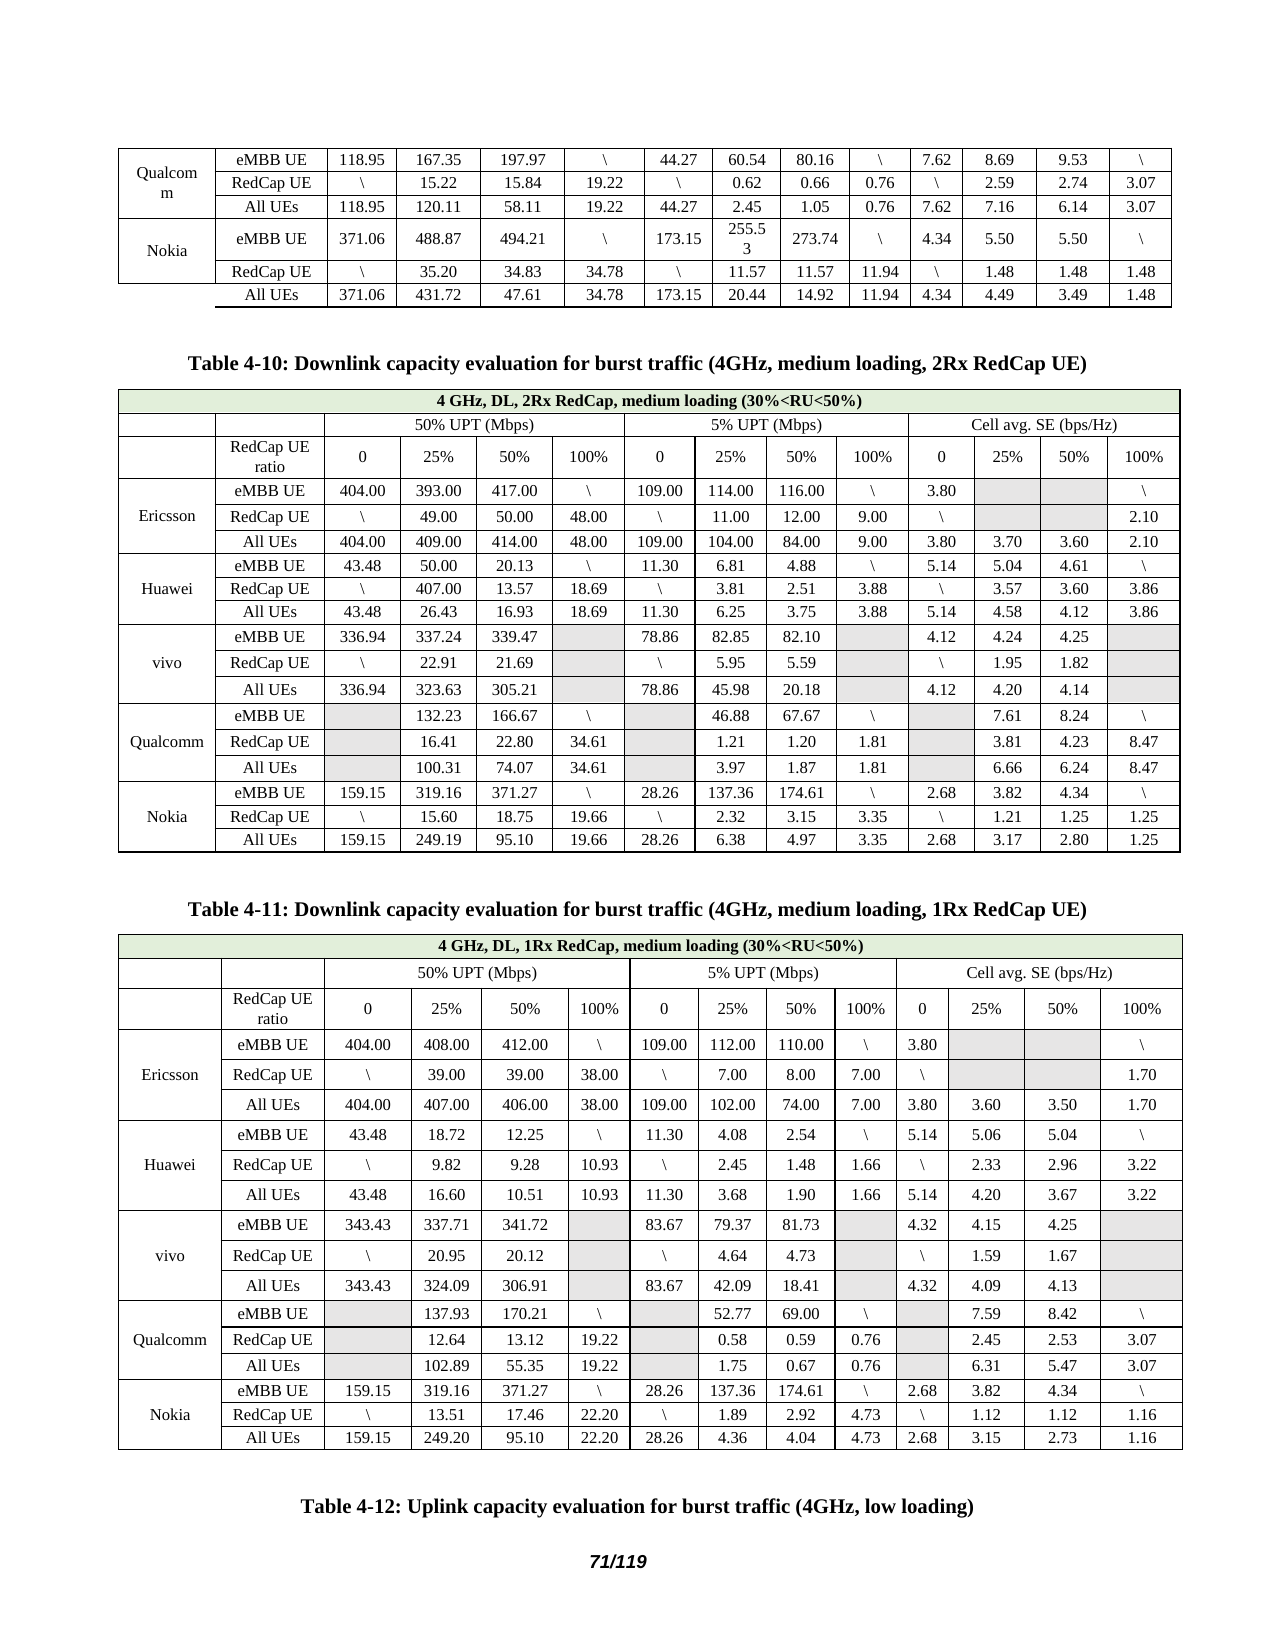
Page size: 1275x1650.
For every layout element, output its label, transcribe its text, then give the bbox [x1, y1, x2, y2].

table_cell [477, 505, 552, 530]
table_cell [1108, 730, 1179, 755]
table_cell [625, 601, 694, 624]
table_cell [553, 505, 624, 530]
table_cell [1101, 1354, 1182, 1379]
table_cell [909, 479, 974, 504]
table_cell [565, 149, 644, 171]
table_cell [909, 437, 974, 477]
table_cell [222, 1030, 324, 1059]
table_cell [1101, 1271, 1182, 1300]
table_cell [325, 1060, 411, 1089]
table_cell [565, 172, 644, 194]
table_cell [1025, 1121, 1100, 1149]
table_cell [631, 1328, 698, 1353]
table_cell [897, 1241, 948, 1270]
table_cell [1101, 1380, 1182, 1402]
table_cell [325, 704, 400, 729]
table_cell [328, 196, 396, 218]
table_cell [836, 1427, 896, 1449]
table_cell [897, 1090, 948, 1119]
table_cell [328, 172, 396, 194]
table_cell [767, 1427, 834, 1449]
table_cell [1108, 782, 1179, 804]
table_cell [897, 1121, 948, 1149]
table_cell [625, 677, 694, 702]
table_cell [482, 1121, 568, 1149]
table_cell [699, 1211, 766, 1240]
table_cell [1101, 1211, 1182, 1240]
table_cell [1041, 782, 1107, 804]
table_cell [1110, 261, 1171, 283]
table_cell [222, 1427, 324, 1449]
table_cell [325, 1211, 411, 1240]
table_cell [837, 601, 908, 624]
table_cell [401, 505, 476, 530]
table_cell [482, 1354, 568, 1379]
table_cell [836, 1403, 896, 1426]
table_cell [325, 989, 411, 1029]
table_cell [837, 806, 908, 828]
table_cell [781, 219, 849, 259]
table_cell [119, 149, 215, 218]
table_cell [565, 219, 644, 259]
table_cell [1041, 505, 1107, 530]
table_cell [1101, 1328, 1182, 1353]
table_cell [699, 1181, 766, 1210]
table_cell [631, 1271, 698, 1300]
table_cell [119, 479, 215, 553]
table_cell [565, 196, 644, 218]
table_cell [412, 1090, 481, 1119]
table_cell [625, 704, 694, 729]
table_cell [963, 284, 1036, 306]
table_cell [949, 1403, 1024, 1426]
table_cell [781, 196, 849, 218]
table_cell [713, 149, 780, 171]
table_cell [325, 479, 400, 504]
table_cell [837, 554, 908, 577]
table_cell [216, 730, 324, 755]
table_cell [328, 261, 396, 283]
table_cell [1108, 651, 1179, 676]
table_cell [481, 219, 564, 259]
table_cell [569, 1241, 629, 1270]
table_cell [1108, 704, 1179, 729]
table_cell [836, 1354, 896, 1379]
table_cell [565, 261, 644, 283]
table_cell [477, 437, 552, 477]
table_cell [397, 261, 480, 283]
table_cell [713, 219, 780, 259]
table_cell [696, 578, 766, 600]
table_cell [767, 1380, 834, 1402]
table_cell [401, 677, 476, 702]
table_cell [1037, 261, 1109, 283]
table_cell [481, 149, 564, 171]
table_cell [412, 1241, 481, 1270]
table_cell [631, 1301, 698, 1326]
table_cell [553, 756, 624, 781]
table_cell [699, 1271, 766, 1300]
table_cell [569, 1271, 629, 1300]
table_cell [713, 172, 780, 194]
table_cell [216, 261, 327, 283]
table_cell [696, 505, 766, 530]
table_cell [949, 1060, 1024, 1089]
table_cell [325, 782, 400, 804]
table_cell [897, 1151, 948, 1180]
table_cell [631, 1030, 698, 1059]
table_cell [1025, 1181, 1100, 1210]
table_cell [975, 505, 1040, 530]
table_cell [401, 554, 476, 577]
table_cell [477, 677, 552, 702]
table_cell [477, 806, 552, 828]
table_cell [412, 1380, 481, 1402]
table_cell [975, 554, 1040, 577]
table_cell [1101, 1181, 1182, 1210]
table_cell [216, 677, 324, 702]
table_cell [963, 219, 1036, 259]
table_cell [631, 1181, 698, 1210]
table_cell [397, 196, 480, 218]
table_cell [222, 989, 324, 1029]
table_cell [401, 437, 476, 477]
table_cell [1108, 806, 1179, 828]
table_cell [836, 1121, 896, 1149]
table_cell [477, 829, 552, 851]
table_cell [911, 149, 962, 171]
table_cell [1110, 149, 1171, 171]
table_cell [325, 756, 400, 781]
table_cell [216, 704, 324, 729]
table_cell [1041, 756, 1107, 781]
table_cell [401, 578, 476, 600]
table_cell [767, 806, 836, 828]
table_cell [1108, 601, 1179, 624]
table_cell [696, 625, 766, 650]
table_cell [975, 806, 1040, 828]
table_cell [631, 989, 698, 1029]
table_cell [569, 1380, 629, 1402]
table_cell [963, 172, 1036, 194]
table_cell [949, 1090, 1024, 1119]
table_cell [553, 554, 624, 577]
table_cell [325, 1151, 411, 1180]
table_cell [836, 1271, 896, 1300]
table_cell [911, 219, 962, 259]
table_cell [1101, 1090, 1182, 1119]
text Table 4-11: Downlink capacity evaluation for burst traffic (4GHz, medium loading, 1Rx RedCap UE) [118, 896, 1157, 921]
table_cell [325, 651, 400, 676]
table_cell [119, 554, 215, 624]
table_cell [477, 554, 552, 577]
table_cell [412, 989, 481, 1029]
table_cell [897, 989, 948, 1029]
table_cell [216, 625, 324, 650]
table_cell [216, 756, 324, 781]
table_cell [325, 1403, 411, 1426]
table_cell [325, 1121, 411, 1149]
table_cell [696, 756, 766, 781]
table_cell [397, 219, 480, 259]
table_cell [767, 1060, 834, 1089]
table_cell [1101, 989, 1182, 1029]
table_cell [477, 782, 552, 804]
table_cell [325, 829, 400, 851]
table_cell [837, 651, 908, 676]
text Table 4-12: Uplink capacity evaluation for burst traffic (4GHz, low loading) [118, 1494, 1157, 1518]
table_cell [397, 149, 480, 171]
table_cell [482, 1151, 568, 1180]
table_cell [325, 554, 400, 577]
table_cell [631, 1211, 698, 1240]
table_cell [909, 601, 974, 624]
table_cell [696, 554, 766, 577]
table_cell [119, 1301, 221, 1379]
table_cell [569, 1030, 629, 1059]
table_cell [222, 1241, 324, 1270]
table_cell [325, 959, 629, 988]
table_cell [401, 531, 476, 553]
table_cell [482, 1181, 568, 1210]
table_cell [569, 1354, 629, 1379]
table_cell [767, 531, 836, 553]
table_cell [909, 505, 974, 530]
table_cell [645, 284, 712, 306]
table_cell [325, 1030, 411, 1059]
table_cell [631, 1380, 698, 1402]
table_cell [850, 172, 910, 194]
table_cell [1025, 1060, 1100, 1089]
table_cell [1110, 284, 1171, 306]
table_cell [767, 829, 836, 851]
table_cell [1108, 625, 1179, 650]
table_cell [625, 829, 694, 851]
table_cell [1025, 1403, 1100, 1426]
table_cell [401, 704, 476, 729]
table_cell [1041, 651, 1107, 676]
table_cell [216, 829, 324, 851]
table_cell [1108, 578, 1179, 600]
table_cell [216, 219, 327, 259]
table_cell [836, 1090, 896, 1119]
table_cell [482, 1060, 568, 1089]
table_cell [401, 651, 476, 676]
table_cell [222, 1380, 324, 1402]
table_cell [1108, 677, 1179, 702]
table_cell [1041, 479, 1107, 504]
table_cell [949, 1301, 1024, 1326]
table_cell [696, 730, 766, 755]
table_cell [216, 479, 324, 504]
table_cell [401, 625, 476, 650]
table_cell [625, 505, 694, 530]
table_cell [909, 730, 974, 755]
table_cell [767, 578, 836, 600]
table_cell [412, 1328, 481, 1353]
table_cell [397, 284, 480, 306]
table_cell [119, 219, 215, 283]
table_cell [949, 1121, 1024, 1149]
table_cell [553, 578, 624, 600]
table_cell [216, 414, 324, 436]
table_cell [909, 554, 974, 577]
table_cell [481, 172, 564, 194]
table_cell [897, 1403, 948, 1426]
text Table 4-10: Downlink capacity evaluation for burst traffic (4GHz, medium loading, 2Rx RedCap UE) [118, 351, 1157, 375]
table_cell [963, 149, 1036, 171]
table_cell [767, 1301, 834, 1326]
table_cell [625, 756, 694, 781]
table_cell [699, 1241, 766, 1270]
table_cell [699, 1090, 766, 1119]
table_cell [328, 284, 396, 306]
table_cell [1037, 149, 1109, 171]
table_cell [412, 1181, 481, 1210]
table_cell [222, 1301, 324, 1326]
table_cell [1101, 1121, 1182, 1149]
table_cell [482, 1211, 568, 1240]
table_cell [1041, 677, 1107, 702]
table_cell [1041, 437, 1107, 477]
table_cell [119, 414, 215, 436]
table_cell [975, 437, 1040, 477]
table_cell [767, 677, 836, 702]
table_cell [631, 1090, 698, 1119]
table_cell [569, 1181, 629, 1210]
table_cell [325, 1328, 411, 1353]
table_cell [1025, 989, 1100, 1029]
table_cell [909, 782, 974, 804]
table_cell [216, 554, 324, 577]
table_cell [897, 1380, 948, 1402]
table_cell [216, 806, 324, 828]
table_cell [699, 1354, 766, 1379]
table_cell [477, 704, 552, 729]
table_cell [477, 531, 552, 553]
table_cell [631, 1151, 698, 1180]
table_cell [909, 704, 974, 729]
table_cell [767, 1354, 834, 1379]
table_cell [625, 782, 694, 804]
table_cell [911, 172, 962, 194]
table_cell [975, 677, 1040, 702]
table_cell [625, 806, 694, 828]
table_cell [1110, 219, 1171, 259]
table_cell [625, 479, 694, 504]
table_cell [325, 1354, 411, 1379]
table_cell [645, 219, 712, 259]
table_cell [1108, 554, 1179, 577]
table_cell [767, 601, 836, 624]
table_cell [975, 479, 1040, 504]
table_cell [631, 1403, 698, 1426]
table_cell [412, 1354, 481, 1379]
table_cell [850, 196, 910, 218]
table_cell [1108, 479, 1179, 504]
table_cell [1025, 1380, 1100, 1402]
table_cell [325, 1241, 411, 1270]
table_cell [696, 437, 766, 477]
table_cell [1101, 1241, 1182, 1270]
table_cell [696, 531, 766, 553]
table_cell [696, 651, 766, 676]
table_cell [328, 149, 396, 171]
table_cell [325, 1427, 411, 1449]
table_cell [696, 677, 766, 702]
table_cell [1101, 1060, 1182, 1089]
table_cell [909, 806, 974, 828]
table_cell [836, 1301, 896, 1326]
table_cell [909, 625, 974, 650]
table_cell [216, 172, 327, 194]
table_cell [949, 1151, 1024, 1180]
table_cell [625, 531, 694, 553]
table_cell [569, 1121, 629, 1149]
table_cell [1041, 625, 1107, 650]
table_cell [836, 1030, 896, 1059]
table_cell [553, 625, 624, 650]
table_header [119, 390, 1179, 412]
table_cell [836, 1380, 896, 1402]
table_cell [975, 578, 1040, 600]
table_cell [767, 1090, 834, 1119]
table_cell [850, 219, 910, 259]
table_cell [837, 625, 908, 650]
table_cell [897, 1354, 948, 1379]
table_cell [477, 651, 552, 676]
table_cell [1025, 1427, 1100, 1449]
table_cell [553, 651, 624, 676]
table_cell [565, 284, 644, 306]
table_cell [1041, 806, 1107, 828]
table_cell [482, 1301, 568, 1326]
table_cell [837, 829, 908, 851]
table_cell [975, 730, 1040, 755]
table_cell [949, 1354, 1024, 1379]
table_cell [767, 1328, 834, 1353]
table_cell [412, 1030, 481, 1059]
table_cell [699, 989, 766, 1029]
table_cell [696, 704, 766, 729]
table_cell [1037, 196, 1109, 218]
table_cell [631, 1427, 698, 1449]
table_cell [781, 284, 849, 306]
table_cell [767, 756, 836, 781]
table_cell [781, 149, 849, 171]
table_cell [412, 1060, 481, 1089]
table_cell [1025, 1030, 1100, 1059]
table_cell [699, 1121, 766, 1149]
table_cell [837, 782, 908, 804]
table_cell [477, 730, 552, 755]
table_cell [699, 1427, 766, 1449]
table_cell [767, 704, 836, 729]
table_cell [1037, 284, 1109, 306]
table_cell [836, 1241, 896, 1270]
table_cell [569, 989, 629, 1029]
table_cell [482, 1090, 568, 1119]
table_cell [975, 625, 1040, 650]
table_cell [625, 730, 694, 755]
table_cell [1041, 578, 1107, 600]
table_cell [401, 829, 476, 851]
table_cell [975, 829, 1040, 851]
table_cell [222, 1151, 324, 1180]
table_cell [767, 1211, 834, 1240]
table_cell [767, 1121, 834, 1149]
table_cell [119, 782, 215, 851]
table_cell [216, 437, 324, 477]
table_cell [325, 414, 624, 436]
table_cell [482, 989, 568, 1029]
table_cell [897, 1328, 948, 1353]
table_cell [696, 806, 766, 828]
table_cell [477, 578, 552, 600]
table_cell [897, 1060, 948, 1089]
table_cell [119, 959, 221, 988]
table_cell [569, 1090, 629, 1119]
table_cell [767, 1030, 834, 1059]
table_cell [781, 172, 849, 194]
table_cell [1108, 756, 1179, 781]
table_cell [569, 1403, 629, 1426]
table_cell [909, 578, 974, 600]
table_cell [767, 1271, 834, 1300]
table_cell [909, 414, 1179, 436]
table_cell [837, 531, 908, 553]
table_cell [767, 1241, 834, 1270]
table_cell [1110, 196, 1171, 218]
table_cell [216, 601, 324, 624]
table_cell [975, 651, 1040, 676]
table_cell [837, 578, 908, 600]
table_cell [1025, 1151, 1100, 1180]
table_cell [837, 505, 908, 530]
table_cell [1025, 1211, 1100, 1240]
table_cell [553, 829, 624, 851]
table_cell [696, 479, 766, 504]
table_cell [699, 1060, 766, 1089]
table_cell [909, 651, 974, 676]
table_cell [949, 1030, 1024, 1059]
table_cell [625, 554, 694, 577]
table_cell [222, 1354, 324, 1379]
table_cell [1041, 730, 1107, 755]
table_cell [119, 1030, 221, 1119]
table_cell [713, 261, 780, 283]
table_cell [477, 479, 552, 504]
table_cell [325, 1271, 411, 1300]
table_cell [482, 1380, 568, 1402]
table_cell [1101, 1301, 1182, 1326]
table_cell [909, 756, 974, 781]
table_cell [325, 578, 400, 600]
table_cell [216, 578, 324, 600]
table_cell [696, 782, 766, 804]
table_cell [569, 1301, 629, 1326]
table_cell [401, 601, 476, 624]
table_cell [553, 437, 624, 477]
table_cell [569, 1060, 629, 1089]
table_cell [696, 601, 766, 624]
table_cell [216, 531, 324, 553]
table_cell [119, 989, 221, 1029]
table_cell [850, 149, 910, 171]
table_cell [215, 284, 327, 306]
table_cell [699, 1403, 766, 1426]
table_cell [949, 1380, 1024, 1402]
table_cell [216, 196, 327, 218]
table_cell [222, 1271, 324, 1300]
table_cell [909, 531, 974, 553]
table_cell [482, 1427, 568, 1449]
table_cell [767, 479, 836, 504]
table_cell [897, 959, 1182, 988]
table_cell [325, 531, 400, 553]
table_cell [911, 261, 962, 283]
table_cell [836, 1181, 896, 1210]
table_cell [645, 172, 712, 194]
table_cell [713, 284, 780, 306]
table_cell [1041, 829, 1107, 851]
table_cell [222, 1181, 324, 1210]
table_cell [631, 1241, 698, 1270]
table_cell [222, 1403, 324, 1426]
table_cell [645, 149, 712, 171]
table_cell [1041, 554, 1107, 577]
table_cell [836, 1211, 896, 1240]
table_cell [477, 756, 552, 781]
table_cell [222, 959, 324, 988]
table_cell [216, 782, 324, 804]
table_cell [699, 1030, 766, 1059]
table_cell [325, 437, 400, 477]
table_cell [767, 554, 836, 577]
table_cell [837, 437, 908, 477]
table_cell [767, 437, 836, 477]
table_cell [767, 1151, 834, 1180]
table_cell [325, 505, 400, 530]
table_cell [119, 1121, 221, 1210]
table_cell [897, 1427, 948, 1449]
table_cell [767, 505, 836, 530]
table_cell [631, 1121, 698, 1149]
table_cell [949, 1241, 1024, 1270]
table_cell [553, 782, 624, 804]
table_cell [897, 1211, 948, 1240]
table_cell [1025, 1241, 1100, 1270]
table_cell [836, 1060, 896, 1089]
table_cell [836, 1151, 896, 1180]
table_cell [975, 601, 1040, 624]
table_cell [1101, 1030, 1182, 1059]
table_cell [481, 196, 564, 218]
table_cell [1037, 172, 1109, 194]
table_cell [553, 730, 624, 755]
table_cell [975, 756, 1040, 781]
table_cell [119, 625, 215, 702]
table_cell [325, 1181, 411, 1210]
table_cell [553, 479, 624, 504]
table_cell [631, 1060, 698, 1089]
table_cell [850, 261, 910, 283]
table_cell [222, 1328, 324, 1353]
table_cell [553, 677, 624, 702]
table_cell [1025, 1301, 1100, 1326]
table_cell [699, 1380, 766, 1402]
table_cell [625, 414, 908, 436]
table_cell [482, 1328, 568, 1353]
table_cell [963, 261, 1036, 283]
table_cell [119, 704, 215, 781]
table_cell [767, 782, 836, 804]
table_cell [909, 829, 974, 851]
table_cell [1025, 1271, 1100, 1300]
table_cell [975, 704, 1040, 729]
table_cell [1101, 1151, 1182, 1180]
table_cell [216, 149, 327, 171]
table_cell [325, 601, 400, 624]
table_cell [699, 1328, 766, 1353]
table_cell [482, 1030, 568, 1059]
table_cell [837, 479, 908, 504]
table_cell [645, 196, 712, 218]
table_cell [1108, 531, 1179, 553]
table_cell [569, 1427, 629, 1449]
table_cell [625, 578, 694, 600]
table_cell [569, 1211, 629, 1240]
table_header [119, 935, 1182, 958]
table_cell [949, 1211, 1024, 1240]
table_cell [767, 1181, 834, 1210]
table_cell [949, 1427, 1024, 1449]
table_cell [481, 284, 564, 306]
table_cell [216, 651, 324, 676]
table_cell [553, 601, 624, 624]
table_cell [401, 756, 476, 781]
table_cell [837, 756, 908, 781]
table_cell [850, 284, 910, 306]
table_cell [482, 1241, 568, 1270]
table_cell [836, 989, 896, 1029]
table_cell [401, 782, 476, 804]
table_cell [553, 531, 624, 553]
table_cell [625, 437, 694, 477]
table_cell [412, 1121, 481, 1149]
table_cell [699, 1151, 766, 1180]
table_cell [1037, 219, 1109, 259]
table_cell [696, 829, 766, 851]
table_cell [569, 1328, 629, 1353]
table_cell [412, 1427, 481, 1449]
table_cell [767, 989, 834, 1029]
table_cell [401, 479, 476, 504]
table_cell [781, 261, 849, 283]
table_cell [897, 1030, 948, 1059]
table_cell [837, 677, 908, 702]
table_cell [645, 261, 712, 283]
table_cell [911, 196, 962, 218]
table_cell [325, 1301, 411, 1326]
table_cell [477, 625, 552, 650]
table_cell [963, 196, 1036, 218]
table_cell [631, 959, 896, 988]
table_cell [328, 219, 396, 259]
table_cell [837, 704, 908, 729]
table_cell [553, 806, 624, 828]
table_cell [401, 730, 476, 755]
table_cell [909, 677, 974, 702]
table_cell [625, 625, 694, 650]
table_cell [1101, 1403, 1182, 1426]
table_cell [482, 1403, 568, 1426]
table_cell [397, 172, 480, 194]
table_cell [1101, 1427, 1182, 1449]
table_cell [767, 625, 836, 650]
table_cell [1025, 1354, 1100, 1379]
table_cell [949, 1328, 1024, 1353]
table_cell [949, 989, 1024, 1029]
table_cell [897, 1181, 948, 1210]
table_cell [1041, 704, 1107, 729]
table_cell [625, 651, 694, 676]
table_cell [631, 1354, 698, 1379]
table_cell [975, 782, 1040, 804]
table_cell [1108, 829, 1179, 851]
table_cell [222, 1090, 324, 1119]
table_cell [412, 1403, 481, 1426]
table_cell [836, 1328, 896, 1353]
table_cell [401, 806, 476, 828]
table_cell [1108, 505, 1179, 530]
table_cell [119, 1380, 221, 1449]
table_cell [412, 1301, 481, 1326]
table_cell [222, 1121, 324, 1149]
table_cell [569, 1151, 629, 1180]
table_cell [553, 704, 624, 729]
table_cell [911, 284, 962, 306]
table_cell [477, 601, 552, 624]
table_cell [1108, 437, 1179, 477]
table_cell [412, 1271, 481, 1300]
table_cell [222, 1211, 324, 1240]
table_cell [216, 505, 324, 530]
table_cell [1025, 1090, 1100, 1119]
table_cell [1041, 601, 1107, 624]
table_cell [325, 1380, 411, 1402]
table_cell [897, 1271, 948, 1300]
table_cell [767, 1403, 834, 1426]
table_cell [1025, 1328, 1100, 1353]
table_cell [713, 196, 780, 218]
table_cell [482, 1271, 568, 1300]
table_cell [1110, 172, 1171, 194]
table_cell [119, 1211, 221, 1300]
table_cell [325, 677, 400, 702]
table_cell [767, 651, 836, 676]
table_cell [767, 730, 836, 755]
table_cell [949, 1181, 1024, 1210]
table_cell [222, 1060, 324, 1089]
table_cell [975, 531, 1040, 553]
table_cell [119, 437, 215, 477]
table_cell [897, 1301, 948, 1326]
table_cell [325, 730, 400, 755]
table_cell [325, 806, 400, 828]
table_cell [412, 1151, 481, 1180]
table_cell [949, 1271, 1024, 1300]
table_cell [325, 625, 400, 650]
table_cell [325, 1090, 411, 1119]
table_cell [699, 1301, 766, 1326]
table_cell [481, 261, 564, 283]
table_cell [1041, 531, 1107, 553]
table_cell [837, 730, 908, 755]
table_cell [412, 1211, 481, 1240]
